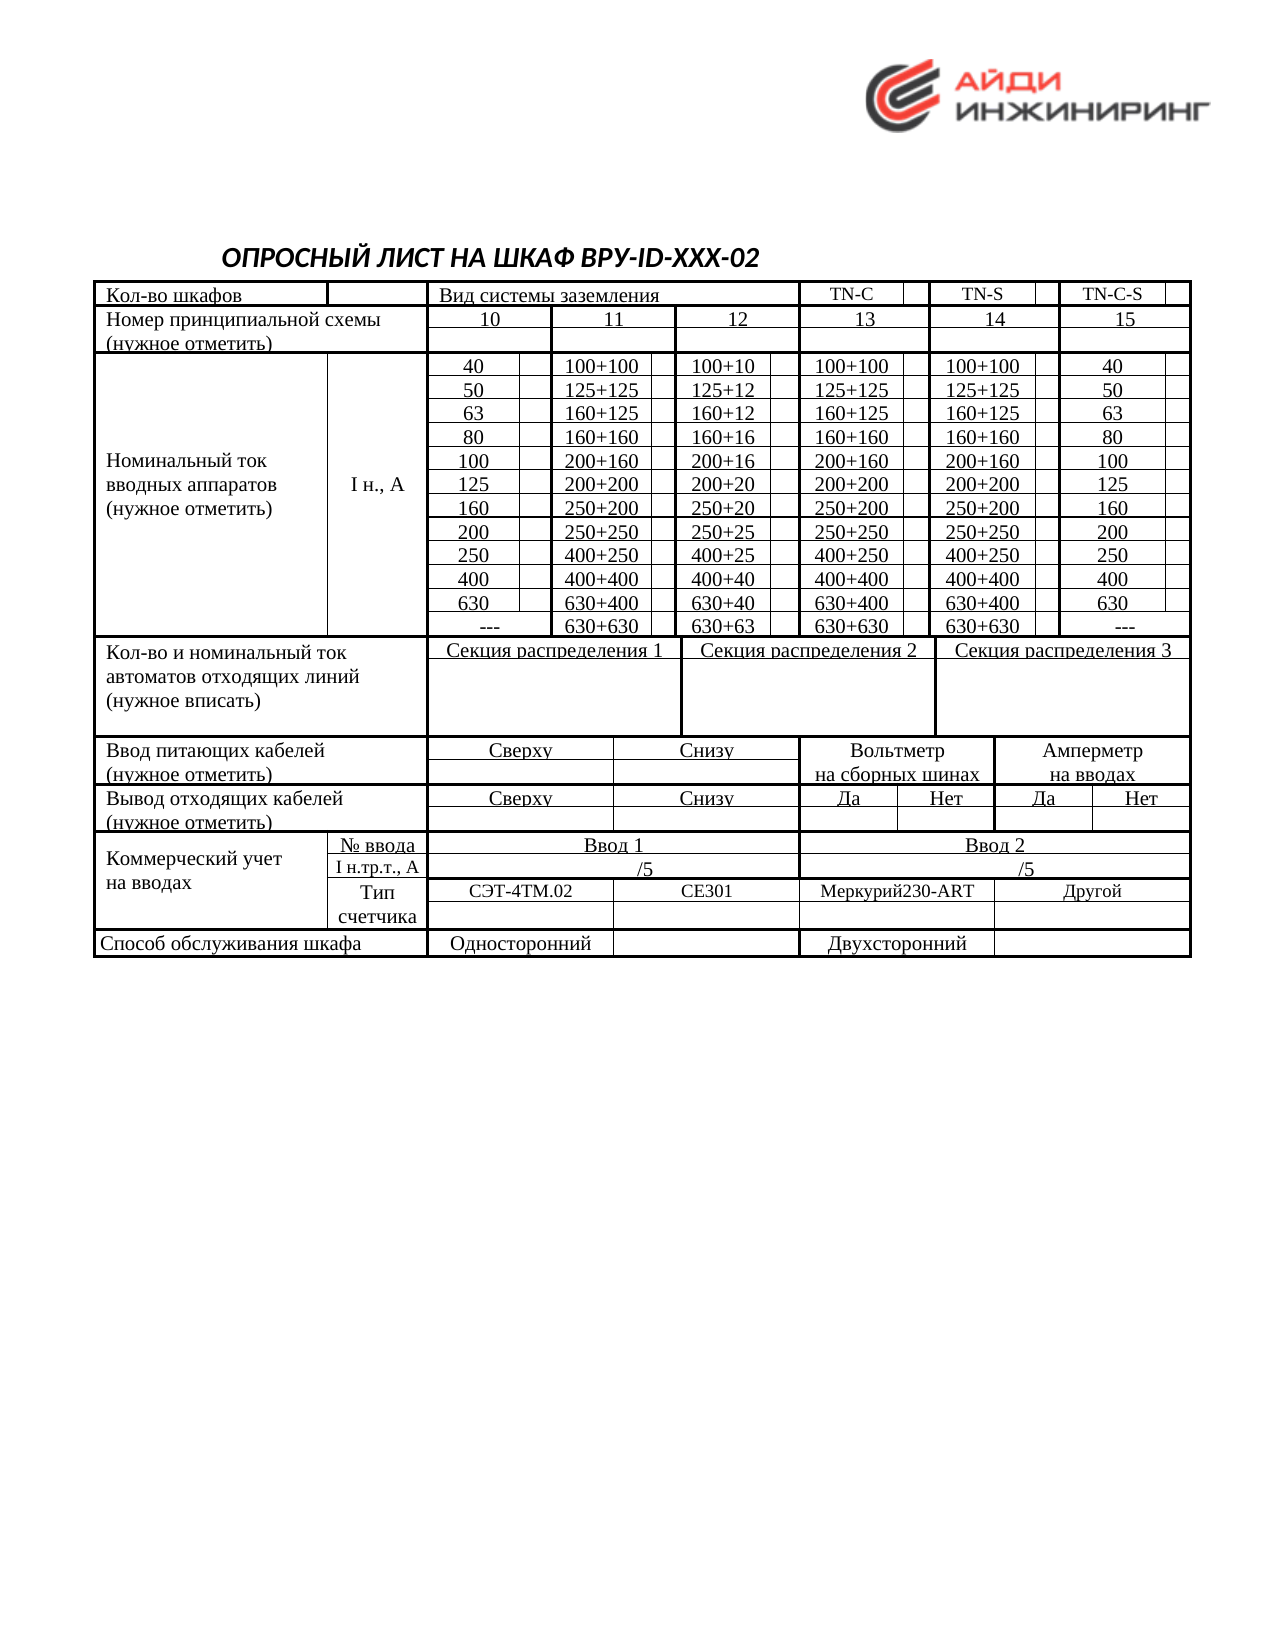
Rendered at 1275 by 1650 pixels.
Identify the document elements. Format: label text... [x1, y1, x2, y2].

table_cell 630+400 [801, 589, 903, 611]
table_cell 100 [429, 447, 519, 469]
table_cell 160 [429, 494, 519, 516]
table_cell 250+200 [931, 494, 1035, 516]
table_cell [614, 760, 798, 782]
table_cell 630+400 [553, 589, 651, 611]
table_cell I н., А [328, 354, 426, 635]
table_cell Ввод питающих кабелей (нужное отметить) [96, 738, 426, 782]
table_cell [801, 807, 897, 830]
table_cell 250+250 [553, 518, 651, 540]
table_header TN-S [931, 283, 1035, 304]
table_cell [1166, 565, 1189, 587]
table_cell [1166, 589, 1189, 611]
table_cell Секция распределения 1 [429, 638, 680, 658]
table_cell [652, 423, 674, 446]
table_cell [904, 376, 928, 398]
table_cell [652, 612, 674, 635]
table_cell [520, 589, 550, 611]
table_cell 100+100 [677, 354, 770, 374]
table_cell [652, 376, 674, 398]
table_cell [771, 541, 798, 564]
table_cell [520, 376, 550, 398]
table_cell 125+125 [931, 376, 1035, 398]
table_cell [1093, 807, 1189, 830]
table_cell [771, 354, 798, 374]
table_cell [1036, 470, 1058, 493]
table_cell [520, 423, 550, 446]
table_cell [520, 518, 550, 540]
table_cell Сверху [429, 738, 613, 759]
table_cell 40 [1061, 354, 1165, 374]
table_cell [1166, 447, 1189, 469]
table_cell [801, 328, 928, 351]
table_cell Да [996, 786, 1092, 806]
table_cell 10 [429, 307, 550, 327]
table_cell [771, 612, 798, 635]
table_cell [652, 589, 674, 611]
table_cell [614, 902, 799, 928]
table_cell [1061, 328, 1189, 351]
table_header Вид системы заземления [429, 283, 798, 304]
table_cell --- [1061, 612, 1189, 635]
table_cell 400+250 [553, 541, 651, 564]
table_cell [652, 518, 674, 540]
table_cell [1036, 423, 1058, 446]
table_cell Секция распределения 3 [937, 638, 1189, 658]
table_cell Номер принципиальной схемы (нужное отметить) [96, 307, 426, 351]
table_cell Двухсторонний [801, 931, 994, 955]
table_cell [1036, 354, 1058, 374]
table_cell [904, 518, 928, 540]
table_cell Другой [995, 880, 1189, 901]
table_cell [652, 470, 674, 493]
table_header [1036, 283, 1058, 304]
table_cell 400+250 [801, 541, 903, 564]
table_cell [1166, 399, 1189, 422]
table_cell 400+250 [931, 541, 1035, 564]
table_cell 400 [1061, 565, 1165, 587]
table_cell Ввод 2 [801, 833, 1189, 853]
table_cell 200+200 [677, 470, 770, 493]
table_cell --- [429, 612, 550, 635]
table_cell 80 [1061, 423, 1165, 446]
table_cell [771, 565, 798, 587]
table_cell [429, 659, 680, 735]
table_header [1166, 283, 1189, 304]
table_cell 50 [429, 376, 519, 398]
table_cell 11 [553, 307, 674, 327]
table_header [904, 283, 928, 304]
table_cell [904, 423, 928, 446]
table_cell Коммерческий учет на вводах [96, 833, 327, 928]
table_cell [771, 447, 798, 469]
table_cell [520, 470, 550, 493]
table_cell [429, 807, 613, 830]
table_cell ______/5 [801, 854, 1189, 877]
table_cell Вольтметр на сборных шинах [801, 738, 993, 782]
table_cell [904, 541, 928, 564]
table_header [329, 283, 426, 304]
table_cell [1166, 541, 1189, 564]
table_header TN-C [801, 283, 903, 304]
table_cell 630 [429, 589, 519, 611]
table_cell 160 [1061, 494, 1165, 516]
table_cell [614, 931, 798, 955]
table_cell I н.тр.т., А [328, 854, 426, 877]
table_cell [771, 423, 798, 446]
table_cell 630+400 [931, 589, 1035, 611]
table_cell 400 [429, 565, 519, 587]
table_cell [1036, 541, 1058, 564]
table_cell [520, 399, 550, 422]
table_cell [652, 541, 674, 564]
table_cell 400+400 [677, 565, 770, 587]
table_cell 250+250 [931, 518, 1035, 540]
table_cell [771, 376, 798, 398]
table_cell 100+100 [931, 354, 1035, 374]
table_cell CE301 [614, 880, 799, 901]
table_cell 13 [801, 307, 928, 327]
table_cell [520, 541, 550, 564]
table_cell [1036, 494, 1058, 516]
table_header Кол-во шкафов [96, 283, 326, 304]
table_cell [429, 328, 550, 351]
table_cell [771, 589, 798, 611]
table_cell [553, 328, 674, 351]
table_cell 63 [429, 399, 519, 422]
table_cell Вывод отходящих кабелей (нужное отметить) [96, 786, 426, 830]
table_cell [995, 902, 1189, 928]
table_cell СЭТ-4ТМ.02 [429, 880, 613, 901]
table_cell [771, 494, 798, 516]
table_cell 630+400 [677, 589, 770, 611]
table_cell 250+250 [801, 518, 903, 540]
table_cell [652, 354, 674, 374]
table_cell 630+630 [677, 612, 770, 635]
table_cell [520, 494, 550, 516]
table_cell 100+100 [801, 354, 903, 374]
table_cell 250+200 [801, 494, 903, 516]
table_cell 200+200 [801, 470, 903, 493]
table_cell Нет [898, 786, 993, 806]
table_cell 400+400 [553, 565, 651, 587]
table_header TN-C-S [1061, 283, 1165, 304]
table_cell 160+125 [931, 399, 1035, 422]
table_cell [652, 494, 674, 516]
table_cell [520, 447, 550, 469]
table_cell 160+160 [553, 423, 651, 446]
table_cell 100+100 [553, 354, 651, 374]
table_cell 250+250 [677, 518, 770, 540]
table_cell № ввода [328, 833, 426, 853]
table_cell 80 [429, 423, 519, 446]
table_cell [898, 807, 993, 830]
table_cell [771, 518, 798, 540]
table_cell 40 [429, 354, 519, 374]
table_cell 50 [1061, 376, 1165, 398]
table_cell 250 [1061, 541, 1165, 564]
table_cell [771, 470, 798, 493]
table_cell 100 [1061, 447, 1165, 469]
table_cell Амперметр на вводах [996, 738, 1189, 782]
table_cell 160+125 [801, 399, 903, 422]
table_cell [904, 494, 928, 516]
table_cell 250 [429, 541, 519, 564]
table_cell [904, 589, 928, 611]
table_cell [904, 354, 928, 374]
table_cell [614, 807, 798, 830]
table_cell Снизу [614, 738, 798, 759]
table_cell 200+160 [553, 447, 651, 469]
table_cell [677, 328, 798, 351]
table_cell [904, 612, 928, 635]
table_cell [429, 760, 613, 782]
table_cell 125+125 [677, 376, 770, 398]
picture [865, 59, 1211, 133]
table_cell 200 [429, 518, 519, 540]
table_cell 160+160 [931, 423, 1035, 446]
table_cell Способ обслуживания шкафа [96, 931, 426, 955]
table_cell 630+630 [801, 612, 903, 635]
table_cell [1166, 354, 1189, 374]
table_cell 200+160 [801, 447, 903, 469]
table_cell 125+125 [801, 376, 903, 398]
table_cell [904, 447, 928, 469]
table_cell 200 [1061, 518, 1165, 540]
table_cell 400+400 [801, 565, 903, 587]
table_cell [1036, 447, 1058, 469]
table_cell 15 [1061, 307, 1189, 327]
text ОПРОСНЫЙ ЛИСТ НА ШКАФ ВРУ-ID-ХХХ-02 [148, 239, 1211, 275]
table_cell Нет [1093, 786, 1189, 806]
table_cell [1036, 612, 1058, 635]
table_cell 250+200 [677, 494, 770, 516]
table_cell [1166, 423, 1189, 446]
table_cell 125 [1061, 470, 1165, 493]
table_cell [1166, 518, 1189, 540]
table_cell 12 [677, 307, 798, 327]
table_cell [995, 931, 1189, 955]
table_cell [904, 470, 928, 493]
table_cell 200+200 [931, 470, 1035, 493]
table_cell Односторонний [429, 931, 613, 955]
table_cell Сверху [429, 786, 613, 806]
table_cell [520, 565, 550, 587]
table_cell 14 [931, 307, 1058, 327]
table_cell [429, 902, 613, 928]
table_cell 250+200 [553, 494, 651, 516]
table_cell [652, 399, 674, 422]
table_cell [996, 807, 1092, 830]
table_cell [904, 399, 928, 422]
table_cell [1166, 376, 1189, 398]
table_cell 400+250 [677, 541, 770, 564]
table_cell Номинальный ток вводных аппаратов (нужное отметить) [96, 354, 327, 635]
table_cell Да [801, 786, 897, 806]
table_cell 125 [429, 470, 519, 493]
table_cell 400+400 [931, 565, 1035, 587]
table_cell [1036, 565, 1058, 587]
table_cell 630 [1061, 589, 1165, 611]
table_cell [1036, 518, 1058, 540]
table_cell Ввод 1 [429, 833, 798, 853]
table_cell 200+160 [677, 447, 770, 469]
table_cell Меркурий230-ART [800, 880, 994, 901]
table_cell [904, 565, 928, 587]
table_cell 200+200 [553, 470, 651, 493]
table_cell [520, 354, 550, 374]
table_cell [1036, 589, 1058, 611]
table_cell 160+125 [677, 399, 770, 422]
table_cell 160+125 [553, 399, 651, 422]
table_cell 630+630 [553, 612, 651, 635]
table_cell Тип счетчика [328, 878, 426, 928]
table_cell 630+630 [931, 612, 1035, 635]
table_cell 160+160 [677, 423, 770, 446]
table_cell [1036, 399, 1058, 422]
table_cell [937, 659, 1189, 735]
table_cell [800, 902, 994, 928]
table_cell [652, 565, 674, 587]
table_cell Секция распределения 2 [683, 638, 934, 658]
table_cell [652, 447, 674, 469]
table_cell 63 [1061, 399, 1165, 422]
table_cell [1166, 470, 1189, 493]
table_cell [1166, 494, 1189, 516]
table_cell [771, 399, 798, 422]
table_cell [683, 659, 934, 735]
table_cell [1036, 376, 1058, 398]
table_cell 125+125 [553, 376, 651, 398]
table_cell 200+160 [931, 447, 1035, 469]
table_cell Снизу [614, 786, 798, 806]
table_cell Кол-во и номинальный ток автоматов отходящих линий (нужное вписать) [96, 638, 426, 735]
table_cell [931, 328, 1058, 351]
table_cell ______/5 [429, 854, 798, 877]
table_cell 160+160 [801, 423, 903, 446]
